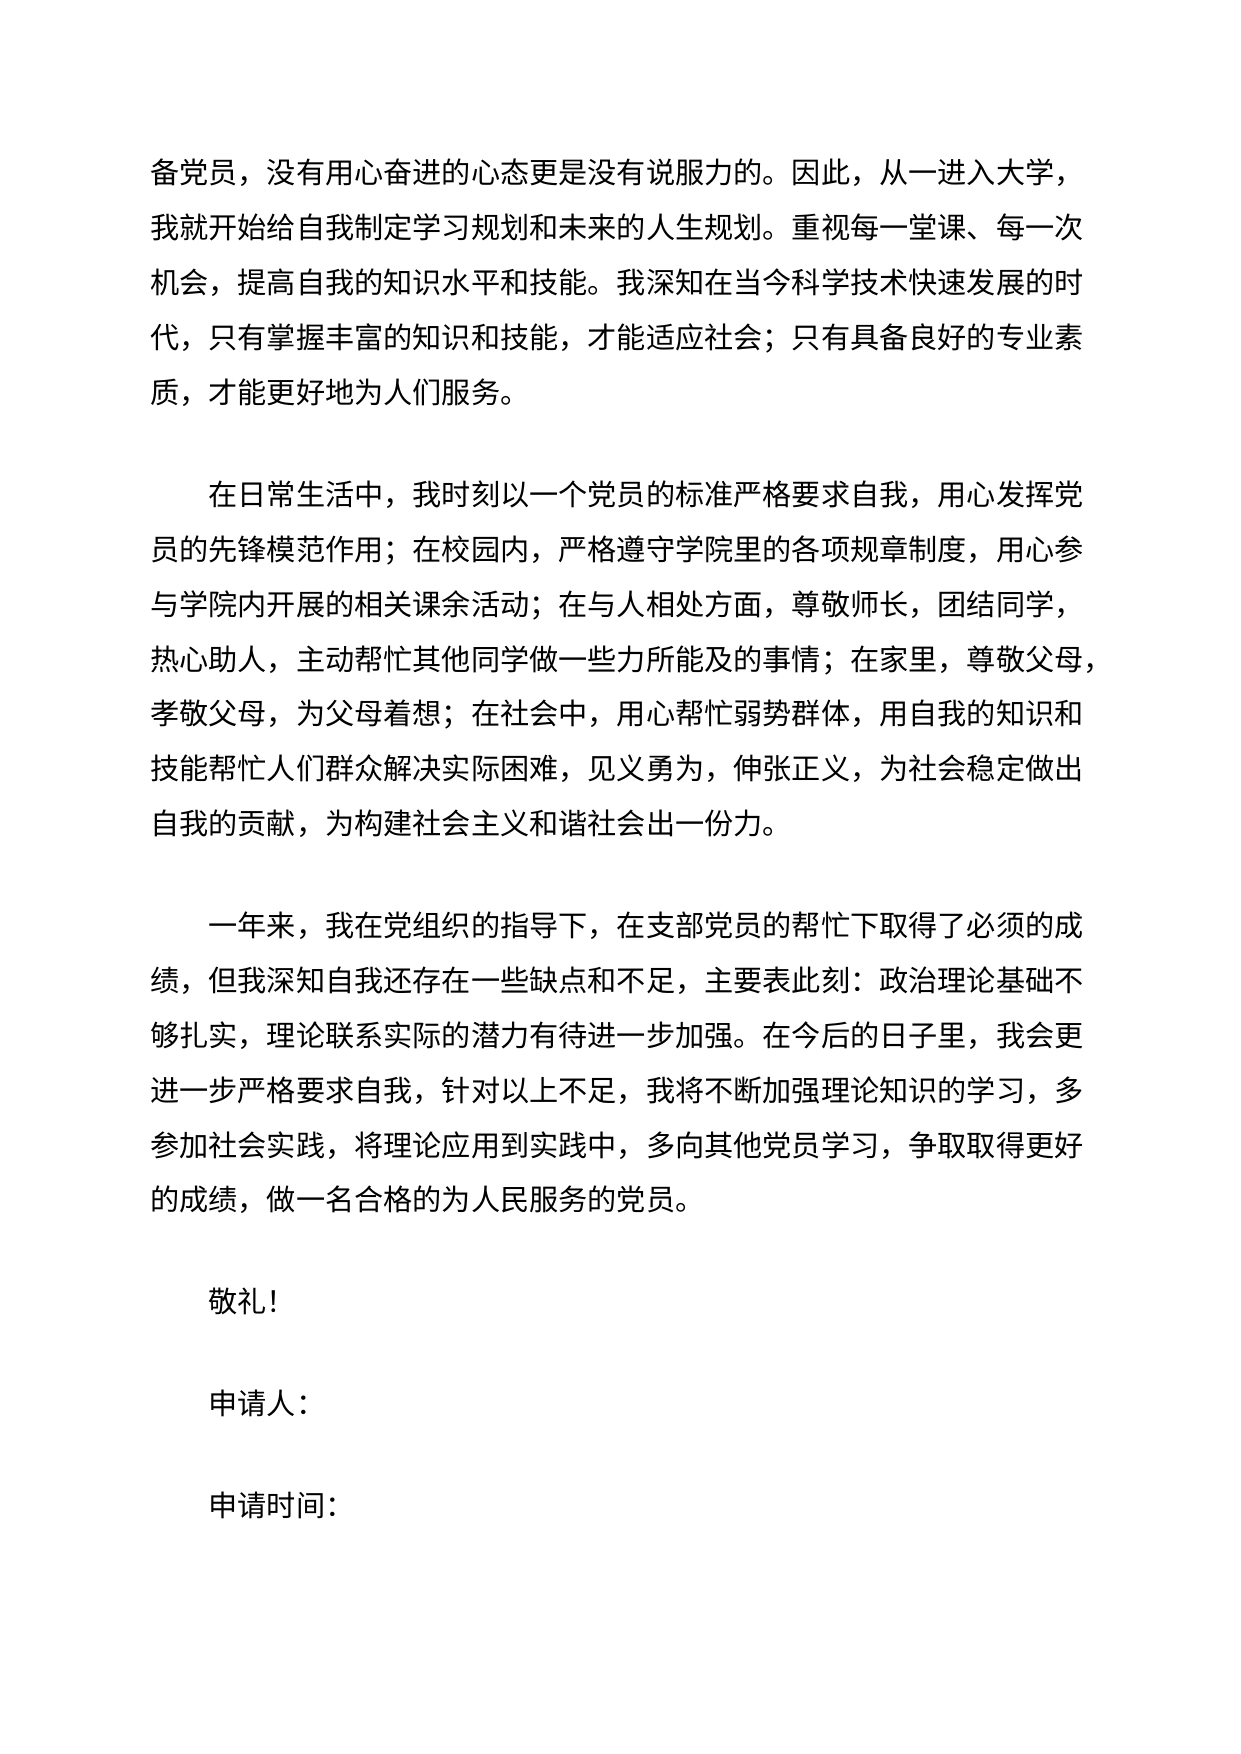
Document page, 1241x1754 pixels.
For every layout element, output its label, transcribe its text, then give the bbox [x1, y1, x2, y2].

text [150, 150, 1090, 412]
text 敬礼！ [150, 1279, 1090, 1321]
text 一年来，我在党组织的指导下，在支部党员的帮忙下取得了必须的成绩，但我深知自我还存在一些缺点和不足，主要表此刻：政治理论基础不够扎实，理论联系实际的潜力有待进一步加强。在今后的日子里，我会更进一步严格要求自我，针对以上不足，我将不断加强理论知识的学习，多参加社会实践，将理论应用到实践中，多向其他党员学习，争取取得更好的成绩，做一名合格的为人民服务的党员。 [150, 902, 1090, 1219]
text 申请人： [150, 1381, 1090, 1423]
text 申请时间： [150, 1482, 1090, 1524]
text 在日常生活中，我时刻以一个党员的标准严格要求自我，用心发挥党员的先锋模范作用；在校园内，严格遵守学院里的各项规章制度，用心参与学院内开展的相关课余活动；在与人相处方面，尊敬师长，团结同学，热心助人，主动帮忙其他同学做一些力所能及的事情；在家里，尊敬父母，孝敬父母，为父母着想；在社会中，用心帮忙弱势群体，用自我的知识和技能帮忙人们群众解决实际困难，见义勇为，伸张正义，为社会稳定做出自我的贡献，为构建社会主义和谐社会出一份力。 [150, 471, 1090, 843]
